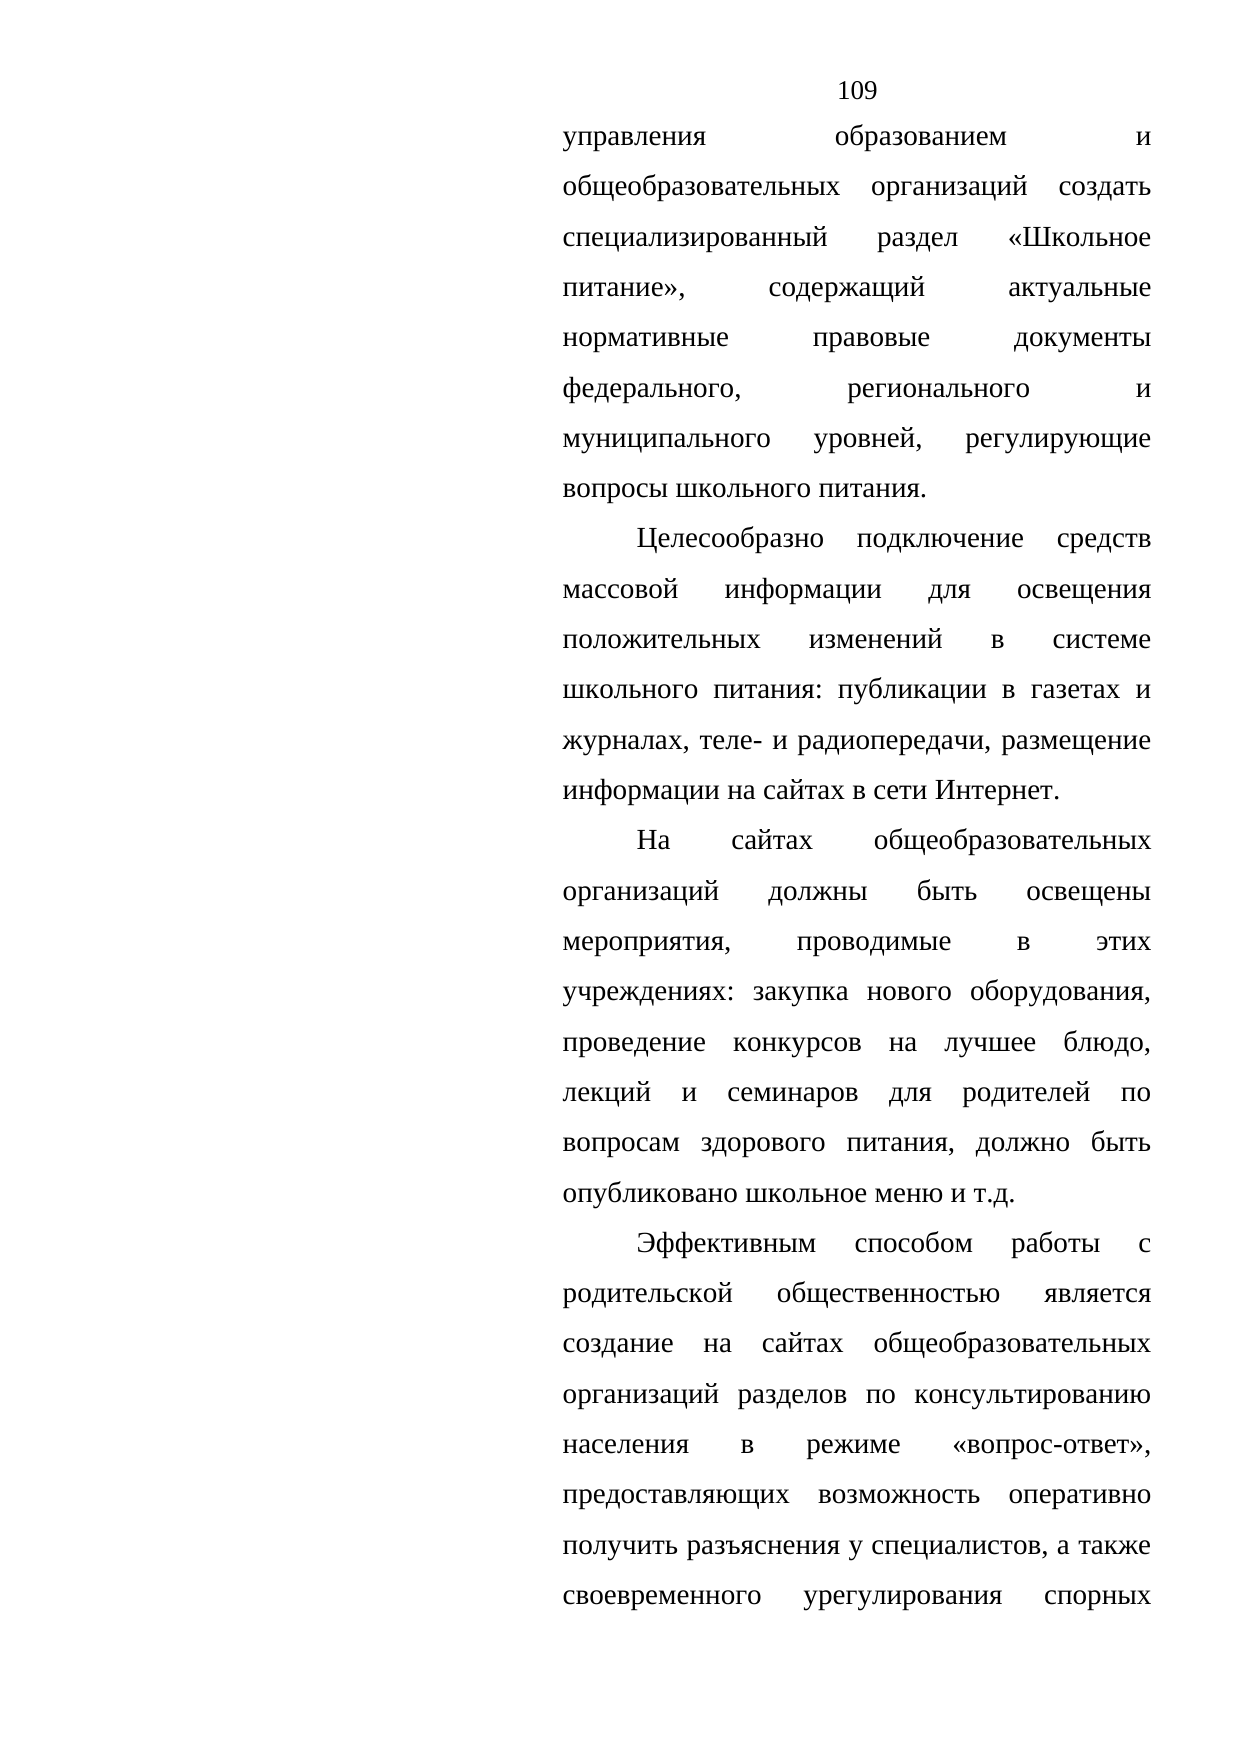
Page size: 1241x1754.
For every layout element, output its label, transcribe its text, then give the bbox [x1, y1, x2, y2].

list На сайтах общеобразовательных организаций должны быть освещены мероприятия, проводимые в этих учреждениях: закупка нового оборудования, проведение конкурсов на лучшее блюдо, лекций и семинаров для родителей по вопросам здорового питания, должно быть опубликовано школьное меню и т.д. [562, 822, 1152, 1208]
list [562, 1225, 1152, 1611]
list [562, 118, 1152, 504]
list Целесообразно подключение средств массовой информации для освещения положительных изменений в системе школьного питания: публикации в газетах и журналах, теле- и радиопередачи, размещение информации на сайтах в сети Интернет. [562, 521, 1152, 806]
